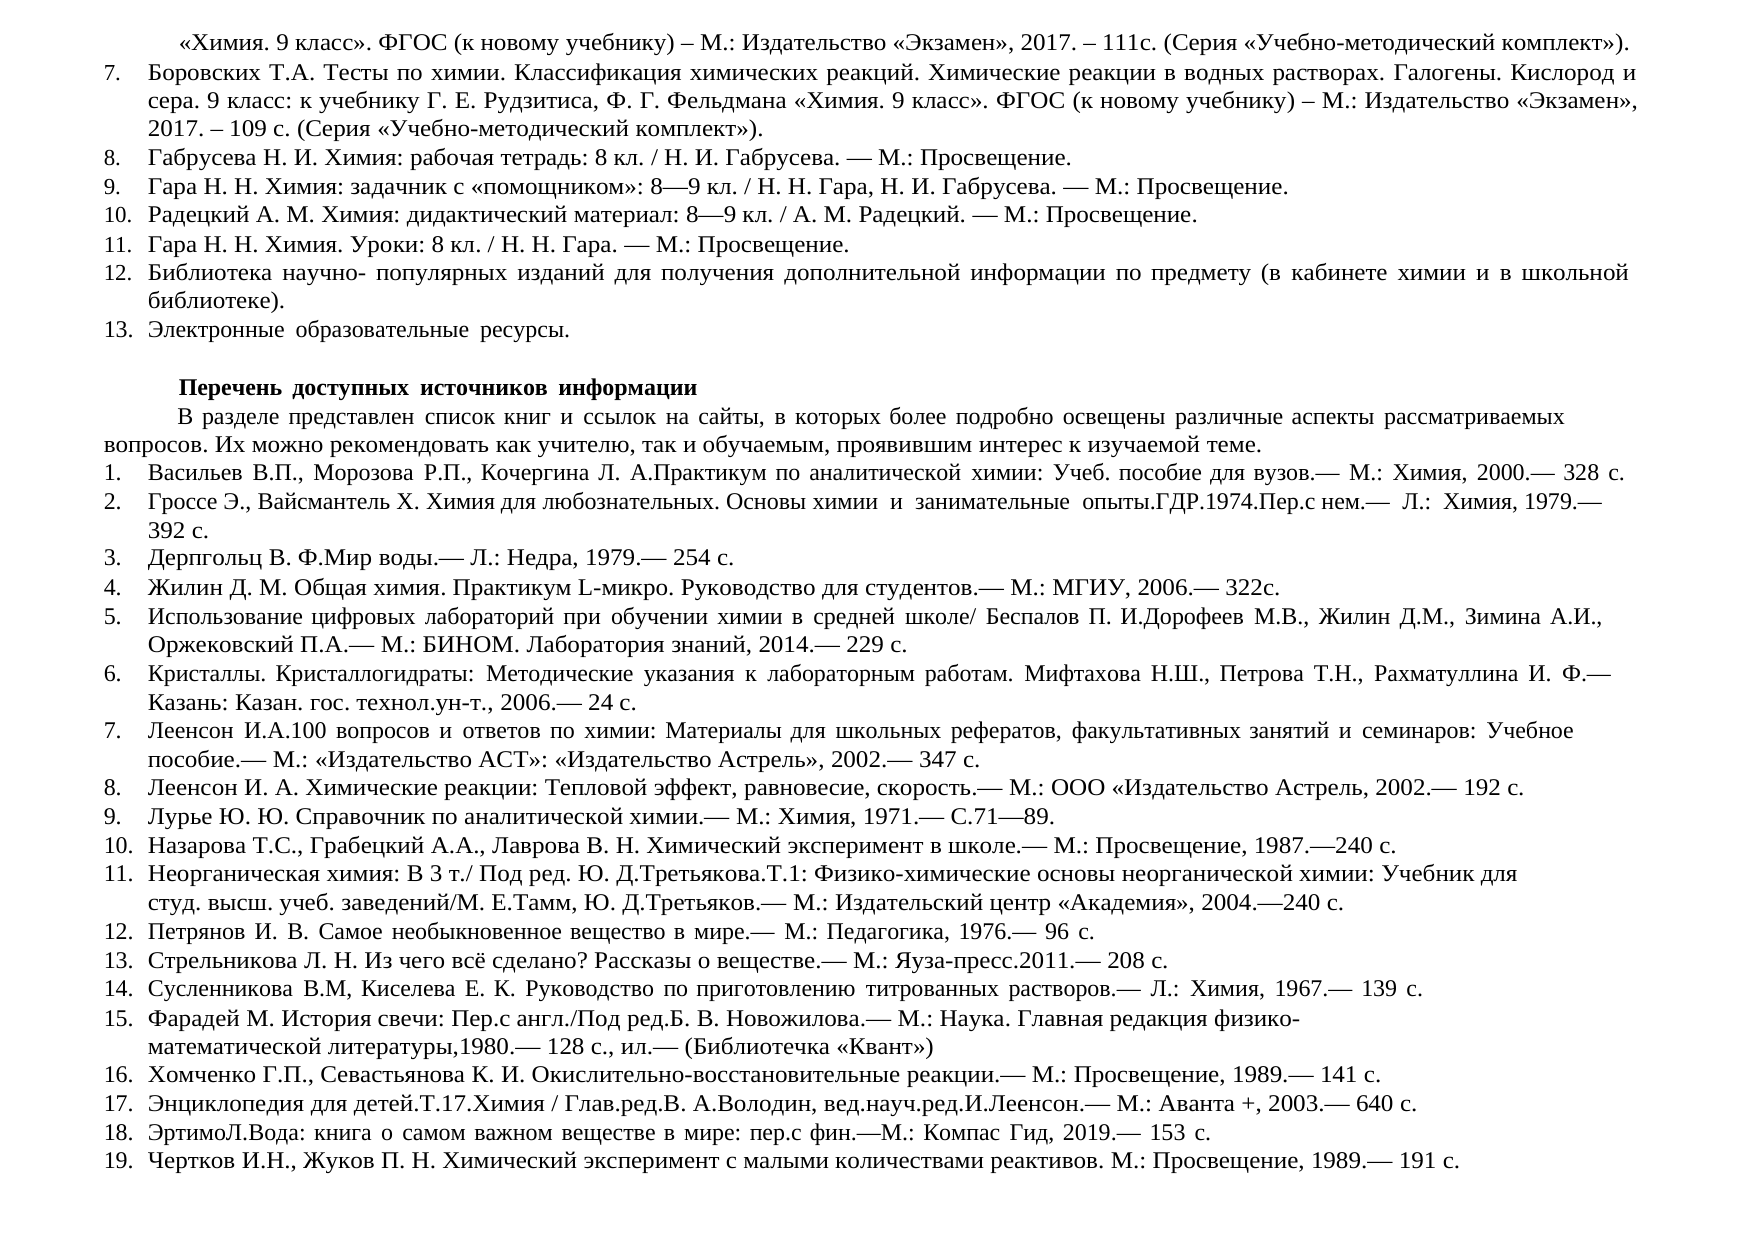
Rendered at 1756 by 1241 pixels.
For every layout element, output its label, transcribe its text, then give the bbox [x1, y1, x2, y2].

list Радецкий А. М. Химия: дидактический материал: 8—9 кл. / А. М. Радецкий. — М.: Просвещение. [103, 200, 1711, 228]
list Леенсон И.А.100 вопросов и ответов по химии: Материалы для школьных рефератов, факультативных занятий и семинаров: Учебное пособие.— М.: «Издательство АСТ»: «Издательство Астрель», 2002.— 347 с. [103, 716, 1582, 773]
list Гара Н. Н. Химия: задачник с «помощником»: 8—9 кл. / Н. Н. Гара, Н. И. Габрусева. — М.: Просвещение. [103, 172, 1711, 199]
list Боровских Т.А. Тесты по химии. Классификация химических реакций. Химические реакции в водных растворах. Галогены. Кислород и сера. 9 класс: к учебнику Г. Е. Рудзитиса, Ф. Г. Фельдмана «Химия. 9 класс». ФГОС (к новому учебнику) – М.: Издательство «Экзамен», 2017. – 109 с. (Серия «Учебно-методический комплект»). [103, 58, 1639, 142]
list Библиотека научно- популярных изданий для получения дополнительной информации по предмету (в кабинете химии и в школьной библиотеке). [103, 258, 1637, 314]
list Электронные образовательные ресурсы. [103, 315, 1711, 343]
list Леенсон И. А. Химические реакции: Тепловой эффект, равновесие, скорость.— М.: ООО «Издательство Астрель, 2002.— 192 с. [103, 774, 1711, 801]
list Гроссе Э., Вайсмантель Х. Химия для любознательных. Основы химии и занимательные опыты.ГДР.1974.Пер.с нем.— Л.: Химия, 1979.— 392 с. [103, 487, 1634, 543]
text В разделе представлен список книг и ссылок на сайты, в которых более подробно освещены различные аспекты рассматриваемых вопросов. Их можно рекомендовать как учителю, так и обучаемым, проявившим интерес к изучаемой теме. [103, 402, 1608, 458]
list Фарадей М. История свечи: Пер.с англ./Под ред.Б. В. Новожилова.— М.: Наука. Главная редакция физико-математической литературы,1980.— 128 с., ил.— (Библиотечка «Квант») [103, 1004, 1468, 1059]
text «Химия. 9 класс». ФГОС (к новому учебнику) – М.: Издательство «Экзамен», 2017. – 111с. (Серия «Учебно-методический комплект»). [178, 28, 1711, 56]
list Хомченко Г.П., Севастьянова К. И. Окислительно-восстановительные реакции.— М.: Просвещение, 1989.— 141 с. [103, 1060, 1711, 1088]
list Неорганическая химия: В 3 т./ Под ред. Ю. Д.Третьякова.Т.1: Физико-химические основы неорганической химии: Учебник для студ. высш. учеб. заведений/М. Е.Тамм, Ю. Д.Третьяков.— М.: Издательский центр «Академия», 2004.—240 с. [103, 859, 1571, 915]
subtitle Перечень доступных источников информации [178, 373, 1711, 401]
list Назарова Т.С., Грабецкий А.А., Лаврова В. Н. Химический эксперимент в школе.— М.: Просвещение, 1987.—240 с. [103, 831, 1711, 858]
list Жилин Д. М. Общая химия. Практикум L-микро. Руководство для студентов.— М.: МГИУ, 2006.— 322с. [103, 573, 1711, 601]
list Васильев В.П., Морозова Р.П., Кочергина Л. А.Практикум по аналитической химии: Учеб. пособие для вузов.— М.: Химия, 2000.— 328 с. [103, 458, 1711, 486]
list Кристаллы. Кристаллогидраты: Методические указания к лабораторным работам. Мифтахова Н.Ш., Петрова Т.Н., Рахматуллина И. Ф.— Казань: Казан. гос. технол.ун-т., 2006.— 24 с. [103, 659, 1620, 715]
list Лурье Ю. Ю. Справочник по аналитической химии.— М.: Химия, 1971.— С.71―89. [103, 802, 1711, 829]
list Гара Н. Н. Химия. Уроки: 8 кл. / Н. Н. Гара. — М.: Просвещение. [103, 229, 1711, 257]
list Энциклопедия для детей.Т.17.Химия / Глав.ред.В. А.Володин, вед.науч.ред.И.Леенсон.— М.: Аванта +, 2003.— 640 с. [103, 1089, 1711, 1117]
list Чертков И.Н., Жуков П. Н. Химический эксперимент с малыми количествами реактивов. М.: Просвещение, 1989.— 191 с. [103, 1146, 1711, 1174]
list ЭртимоЛ.Вода: книга о самом важном веществе в мире: пер.с фин.—М.: Компас Гид, 2019.— 153 c. [103, 1118, 1711, 1146]
list Сусленникова В.М, Киселева Е. К. Руководство по приготовлению титрованных растворов.— Л.: Химия, 1967.— 139 с. [103, 974, 1711, 1002]
list Использование цифровых лабораторий при обучении химии в средней школе/ Беспалов П. И.Дорофеев М.В., Жилин Д.М., Зимина А.И., Оржековский П.А.— М.: БИНОМ. Лаборатория знаний, 2014.— 229 с. [103, 602, 1609, 658]
list Петрянов И. В. Самое необыкновенное вещество в мире.— М.: Педагогика, 1976.— 96 с. [103, 917, 1711, 945]
list Стрельникова Л. Н. Из чего всё сделано? Рассказы о веществе.— М.: Яуза-пресс.2011.— 208 с. [103, 946, 1711, 973]
list Дерпгольц В. Ф.Мир воды.— Л.: Недра, 1979.— 254 с. [103, 544, 1711, 571]
list Габрусева Н. И. Химия: рабочая тетрадь: 8 кл. / Н. И. Габрусева. — М.: Просвещение. [103, 143, 1711, 171]
